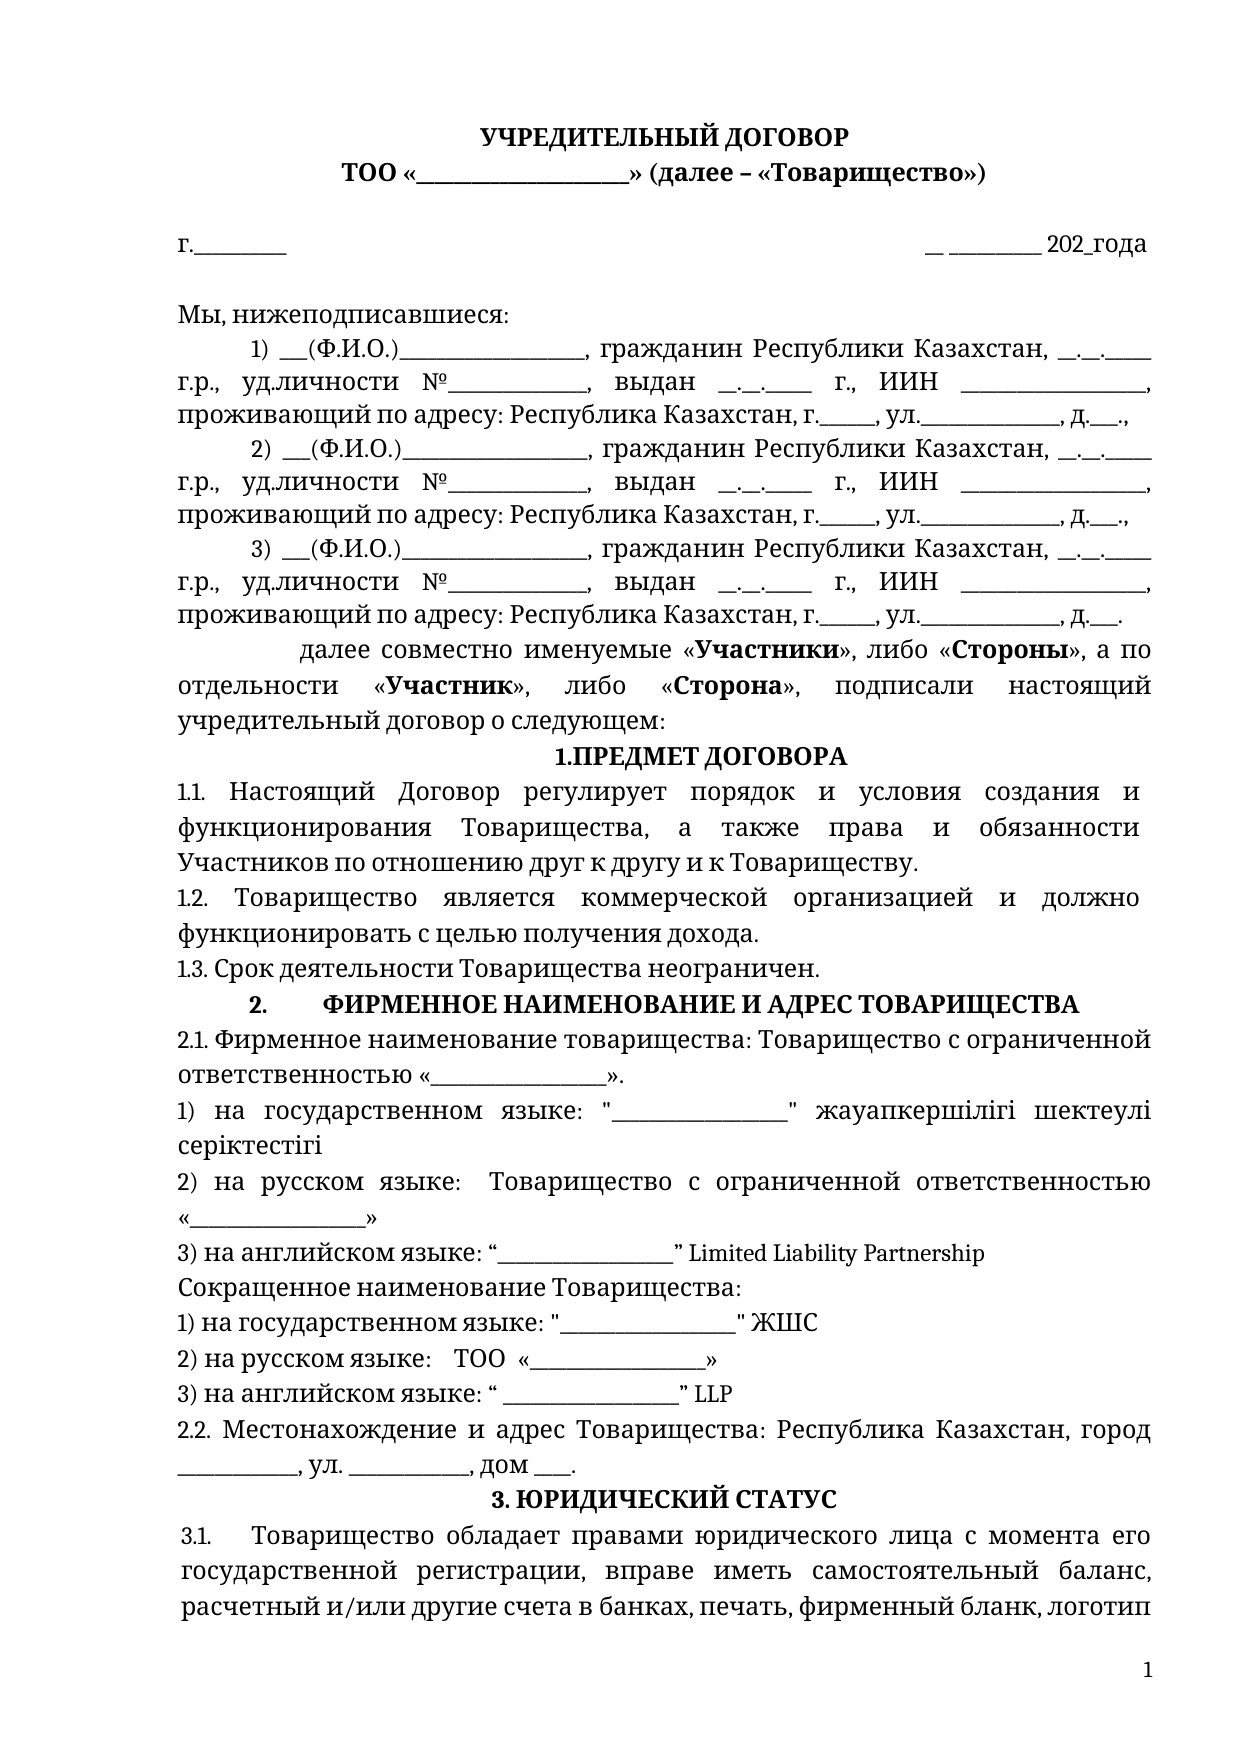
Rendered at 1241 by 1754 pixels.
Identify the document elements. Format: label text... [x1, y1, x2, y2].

text 2.1. Фирменное наименование товарищества: Товарищество с ограниченной ответственностью «___________________». [177, 1020, 1152, 1091]
text 1.2. Товарищество является коммерческой организацией и должно функционировать с целью получения дохода. [177, 878, 1140, 949]
text 3) на английском языке: “ ___________________” LLP [177, 1374, 1152, 1410]
text 3) ___(Ф.И.О.)____________________, гражданин Республики Казахстан, __.__._____ г.р., уд.личности №_______________, выдан __.__._____ г., ИИН ____________________, проживающий по адресу: Республика Казахстан, г.______, ул._______________, д.___. [177, 531, 1152, 631]
text г.__________ __ __________ 202_года [177, 224, 1152, 260]
text УЧРЕДИТЕЛЬНЫЙ ДОГОВОР ТОО «_______________________» (далее – «Товарищество») [177, 118, 1152, 189]
text 3) на английском языке: “___________________” Limited Liability Partnership [177, 1233, 1152, 1268]
text 1) на государственном языке: "___________________" ЖШС [177, 1303, 1152, 1339]
text 1.1. Настоящий Договор регулирует порядок и условия создания и функционирования Товарищества, а также права и обязанности Участников по отношению друг к другу и к Товариществу. [177, 772, 1140, 878]
text Сокращенное наименование Товарищества: [177, 1268, 1152, 1303]
text далее совместно именуемые «Участники», либо «Стороны», а по отдельности «Участник», либо «Сторона», подписали настоящий учредительный договор о следующем: [177, 631, 1152, 737]
text 3. ЮРИДИЧЕСКИЙ СТАТУС [177, 1481, 1152, 1516]
text 2. ФИРМЕННОЕ НАИМЕНОВАНИЕ И АДРЕС ТОВАРИЩЕСТВА [177, 985, 1152, 1020]
text 2.2. Местонахождение и адрес Товарищества: Республика Казахстан, город _____________, ул. _____________, дом ____. [177, 1410, 1152, 1481]
text Мы, нижеподписавшиеся: [177, 295, 1152, 331]
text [181, 1516, 1152, 1622]
text 1.ПРЕДМЕТ ДОГОВОРА [251, 737, 1152, 772]
text 1) ___(Ф.И.О.)____________________, гражданин Республики Казахстан, __.__._____ г.р., уд.личности №_______________, выдан __.__._____ г., ИИН ____________________, проживающий по адресу: Республика Казахстан, г.______, ул._______________, д.___., [177, 331, 1152, 431]
text 2) ___(Ф.И.О.)____________________, гражданин Республики Казахстан, __.__._____ г.р., уд.личности №_______________, выдан __.__._____ г., ИИН ____________________, проживающий по адресу: Республика Казахстан, г.______, ул._______________, д.___., [177, 431, 1152, 531]
text 1.3. Срок деятельности Товарищества неограничен. [177, 949, 1140, 985]
text 2) на русском языке: Товарищество с ограниченной ответственностью «___________________» [177, 1162, 1152, 1233]
text 1) на государственном языке: "___________________" жауапкершілігі шектеулі серіктестігі [177, 1091, 1152, 1162]
text 2) на русском языке: ТОО «___________________» [177, 1339, 1152, 1374]
